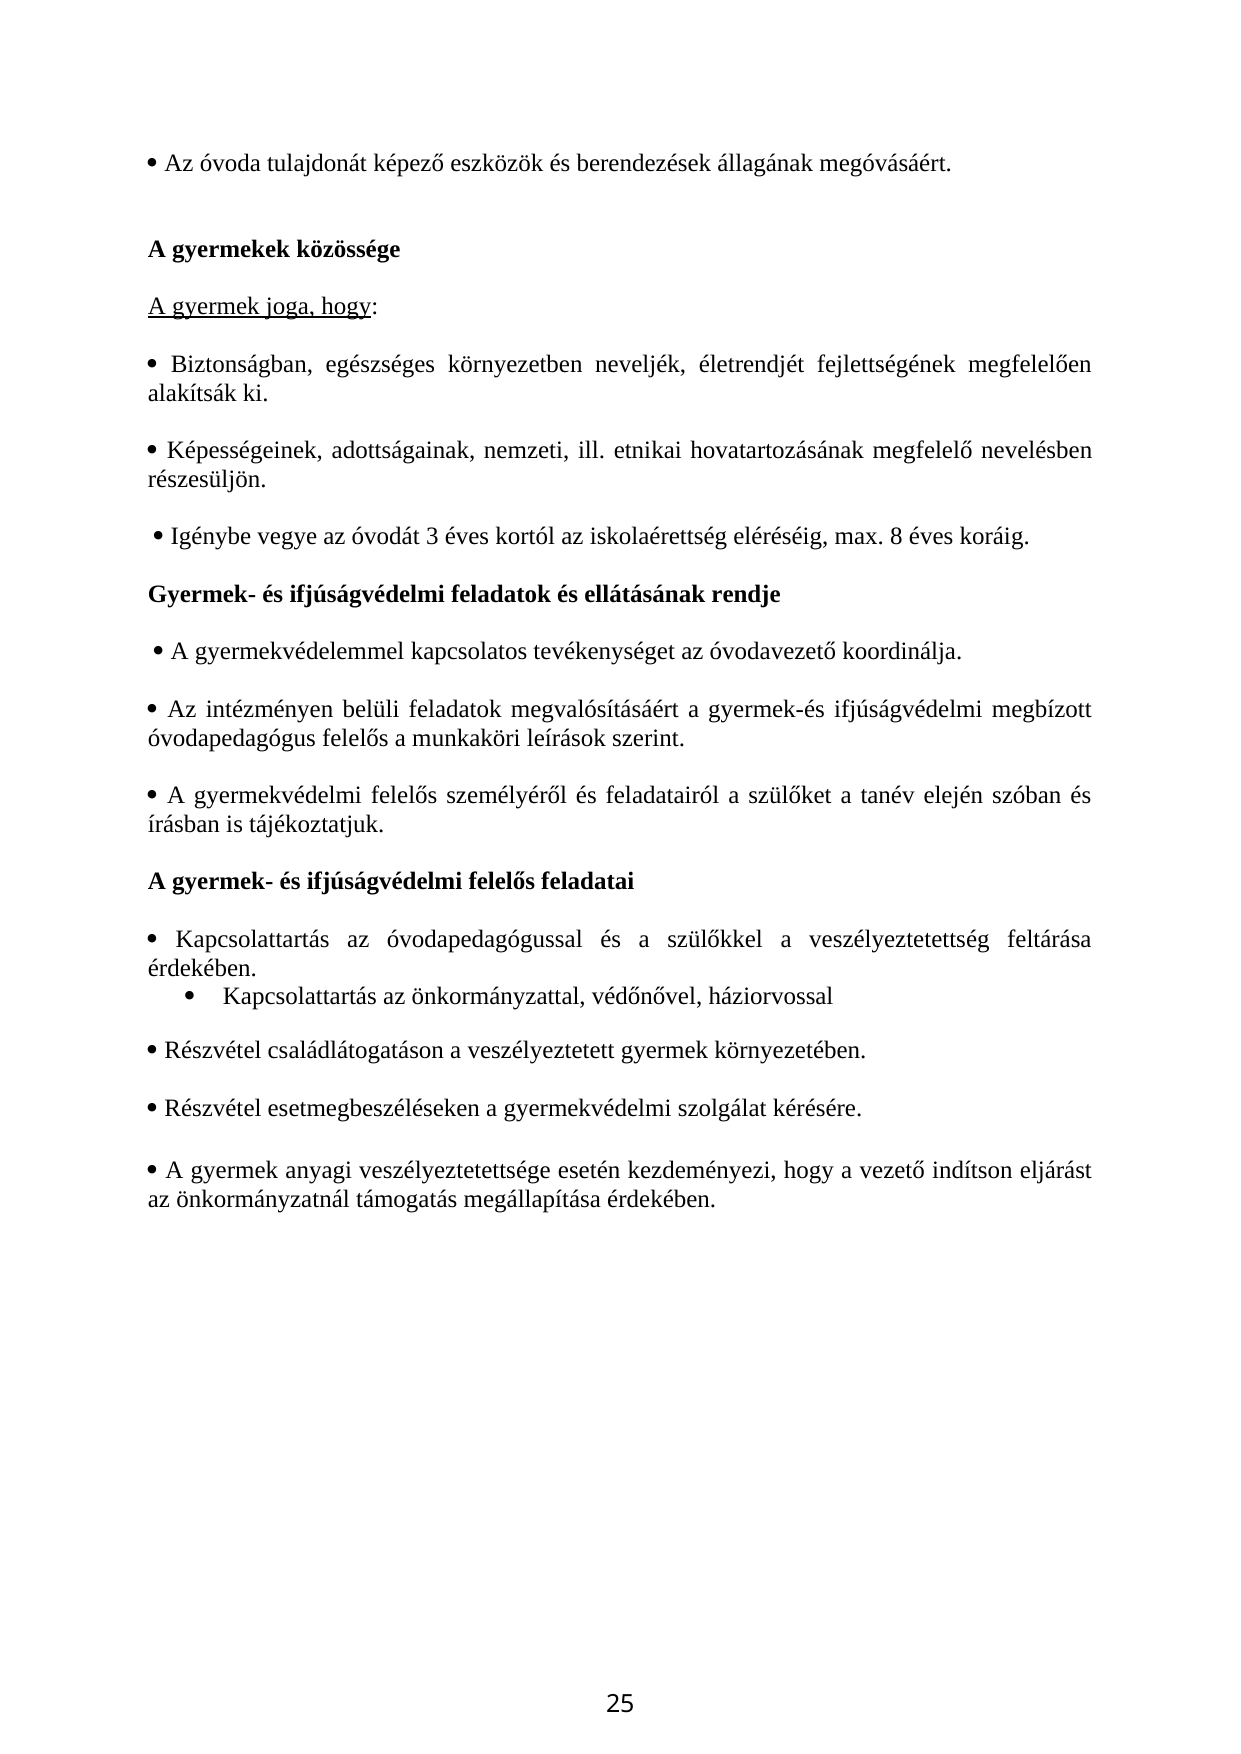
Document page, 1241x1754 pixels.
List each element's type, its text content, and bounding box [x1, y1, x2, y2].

text A gyermekek közössége [148, 234, 1093, 263]
text A gyermek joga, hogy: [148, 291, 1093, 320]
text Igénybe vegye az óvodát 3 éves kortól az iskolaérettség eléréséig, max. 8 éves koráig. [148, 521, 1093, 550]
list Kapcsolattartás az önkormányzattal, védőnővel, háziorvossal [185, 981, 1093, 1010]
text Részvétel esetmegbeszéléseken a gyermekvédelmi szolgálat kérésére. [148, 1093, 1093, 1121]
text A gyermek- és ifjúságvédelmi felelős feladatai [148, 866, 1093, 895]
text A gyermekvédelmi felelős személyéről és feladatairól a szülőket a tanév elején szóban és írásban is tájékoztatjuk. [148, 780, 1093, 838]
text A gyermek anyagi veszélyeztetettsége esetén kezdeményezi, hogy a vezető indítson eljárást az önkormányzatnál támogatás megállapítása érdekében. [148, 1156, 1093, 1213]
text Az óvoda tulajdonát képező eszközök és berendezések állagának megóvásáért. [148, 148, 1093, 176]
text Gyermek- és ifjúságvédelmi feladatok és ellátásának rendje [148, 579, 1093, 608]
text Az intézményen belüli feladatok megvalósításáért a gyermek-és ifjúságvédelmi megbízott óvodapedagógus felelős a munkaköri leírások szerint. [148, 694, 1093, 751]
text Biztonságban, egészséges környezetben neveljék, életrendjét fejlettségének megfelelően alakítsák ki. [148, 349, 1093, 406]
text Kapcsolattartás az óvodapedagógussal és a szülőkkel a veszélyeztetettség feltárása érdekében. [148, 924, 1093, 981]
text A gyermekvédelemmel kapcsolatos tevékenységet az óvodavezető koordinálja. [148, 636, 1093, 665]
text Részvétel családlátogatáson a veszélyeztetett gyermek környezetében. [148, 1035, 1093, 1064]
text Képességeinek, adottságainak, nemzeti, ill. etnikai hovatartozásának megfelelő nevelésben részesüljön. [148, 435, 1093, 493]
